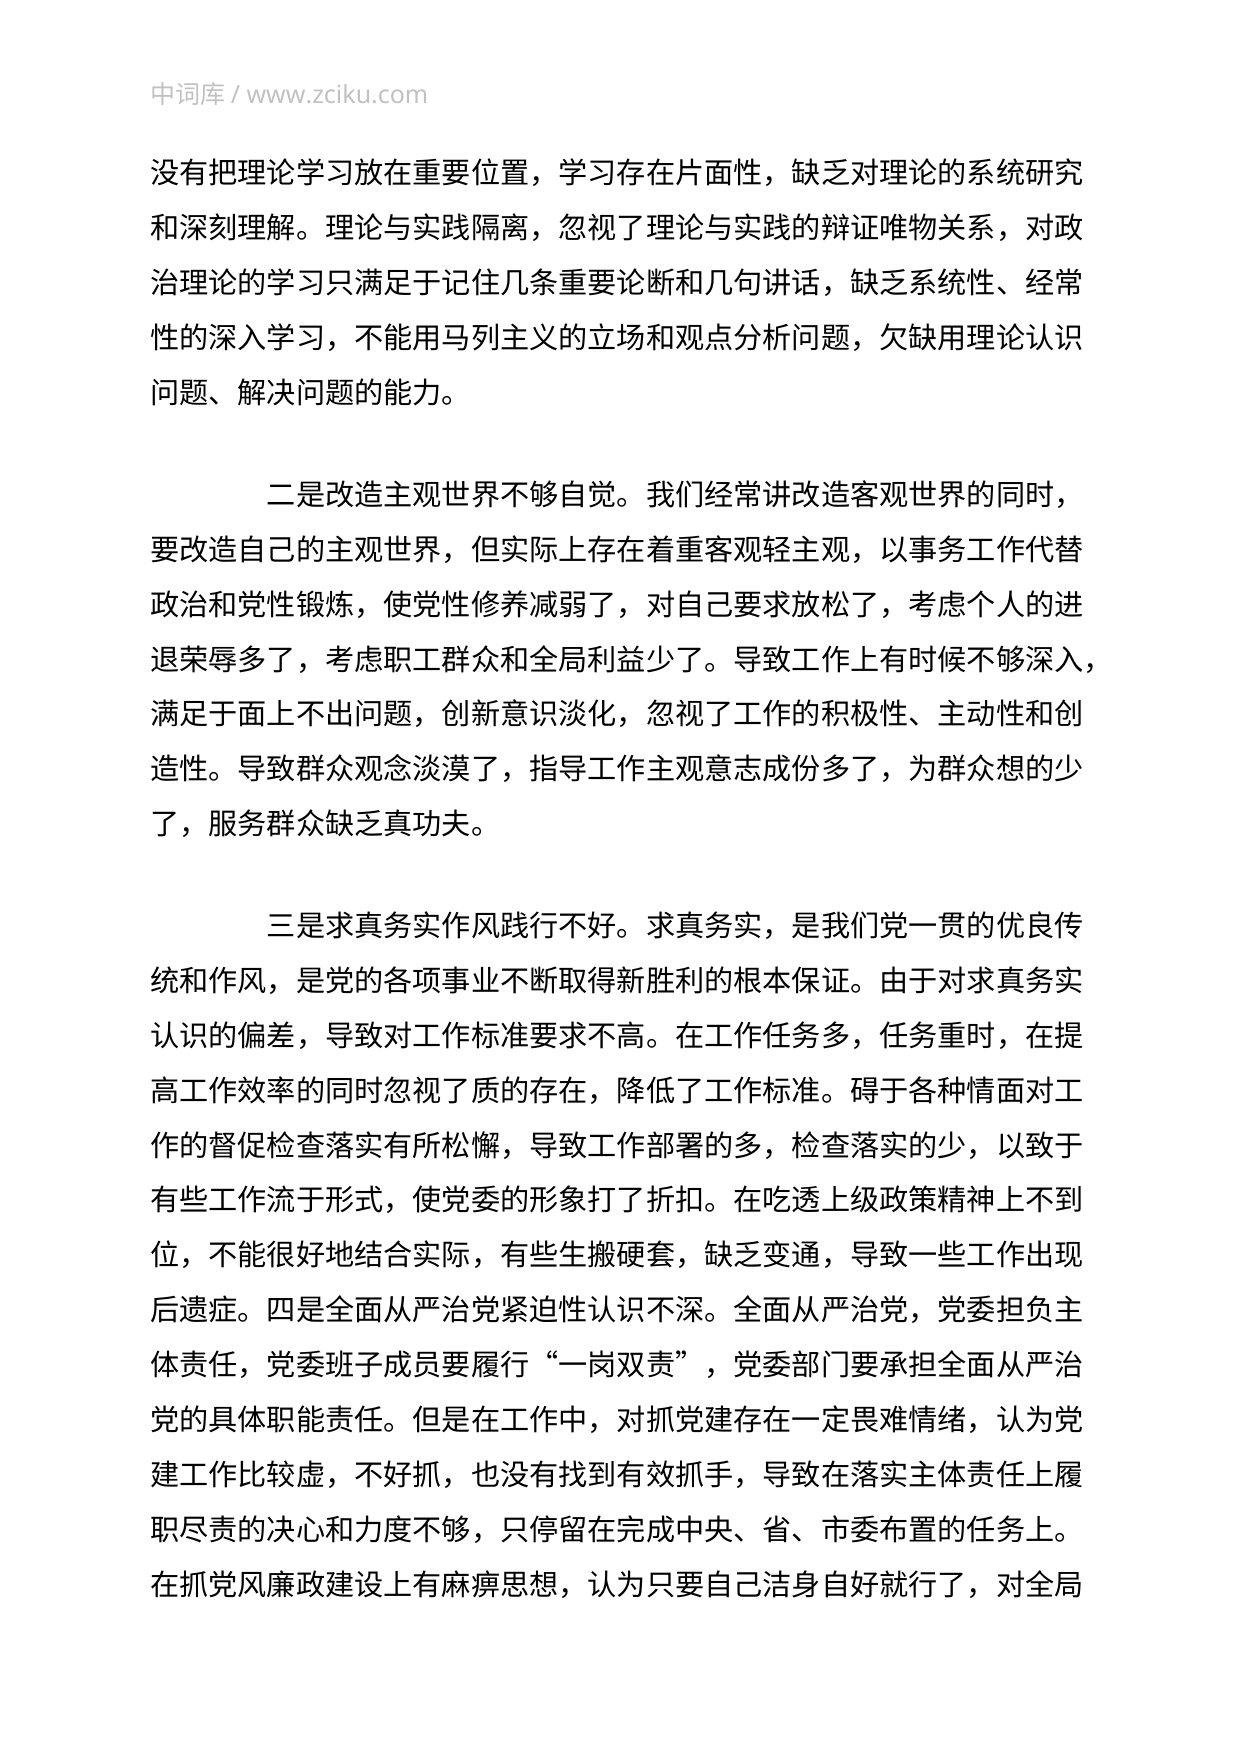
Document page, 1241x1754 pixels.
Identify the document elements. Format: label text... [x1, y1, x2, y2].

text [150, 150, 1090, 412]
text 二是改造主观世界不够自觉。我们经常讲改造客观世界的同时，要改造自己的主观世界，但实际上存在着重客观轻主观，以事务工作代替政治和党性锻炼，使党性修养减弱了，对自己要求放松了，考虑个人的进退荣辱多了，考虑职工群众和全局利益少了。导致工作上有时候不够深入，满足于面上不出问题，创新意识淡化，忽视了工作的积极性、主动性和创造性。导致群众观念淡漠了，指导工作主观意志成份多了，为群众想的少了，服务群众缺乏真功夫。 [150, 471, 1090, 843]
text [150, 902, 1090, 1603]
